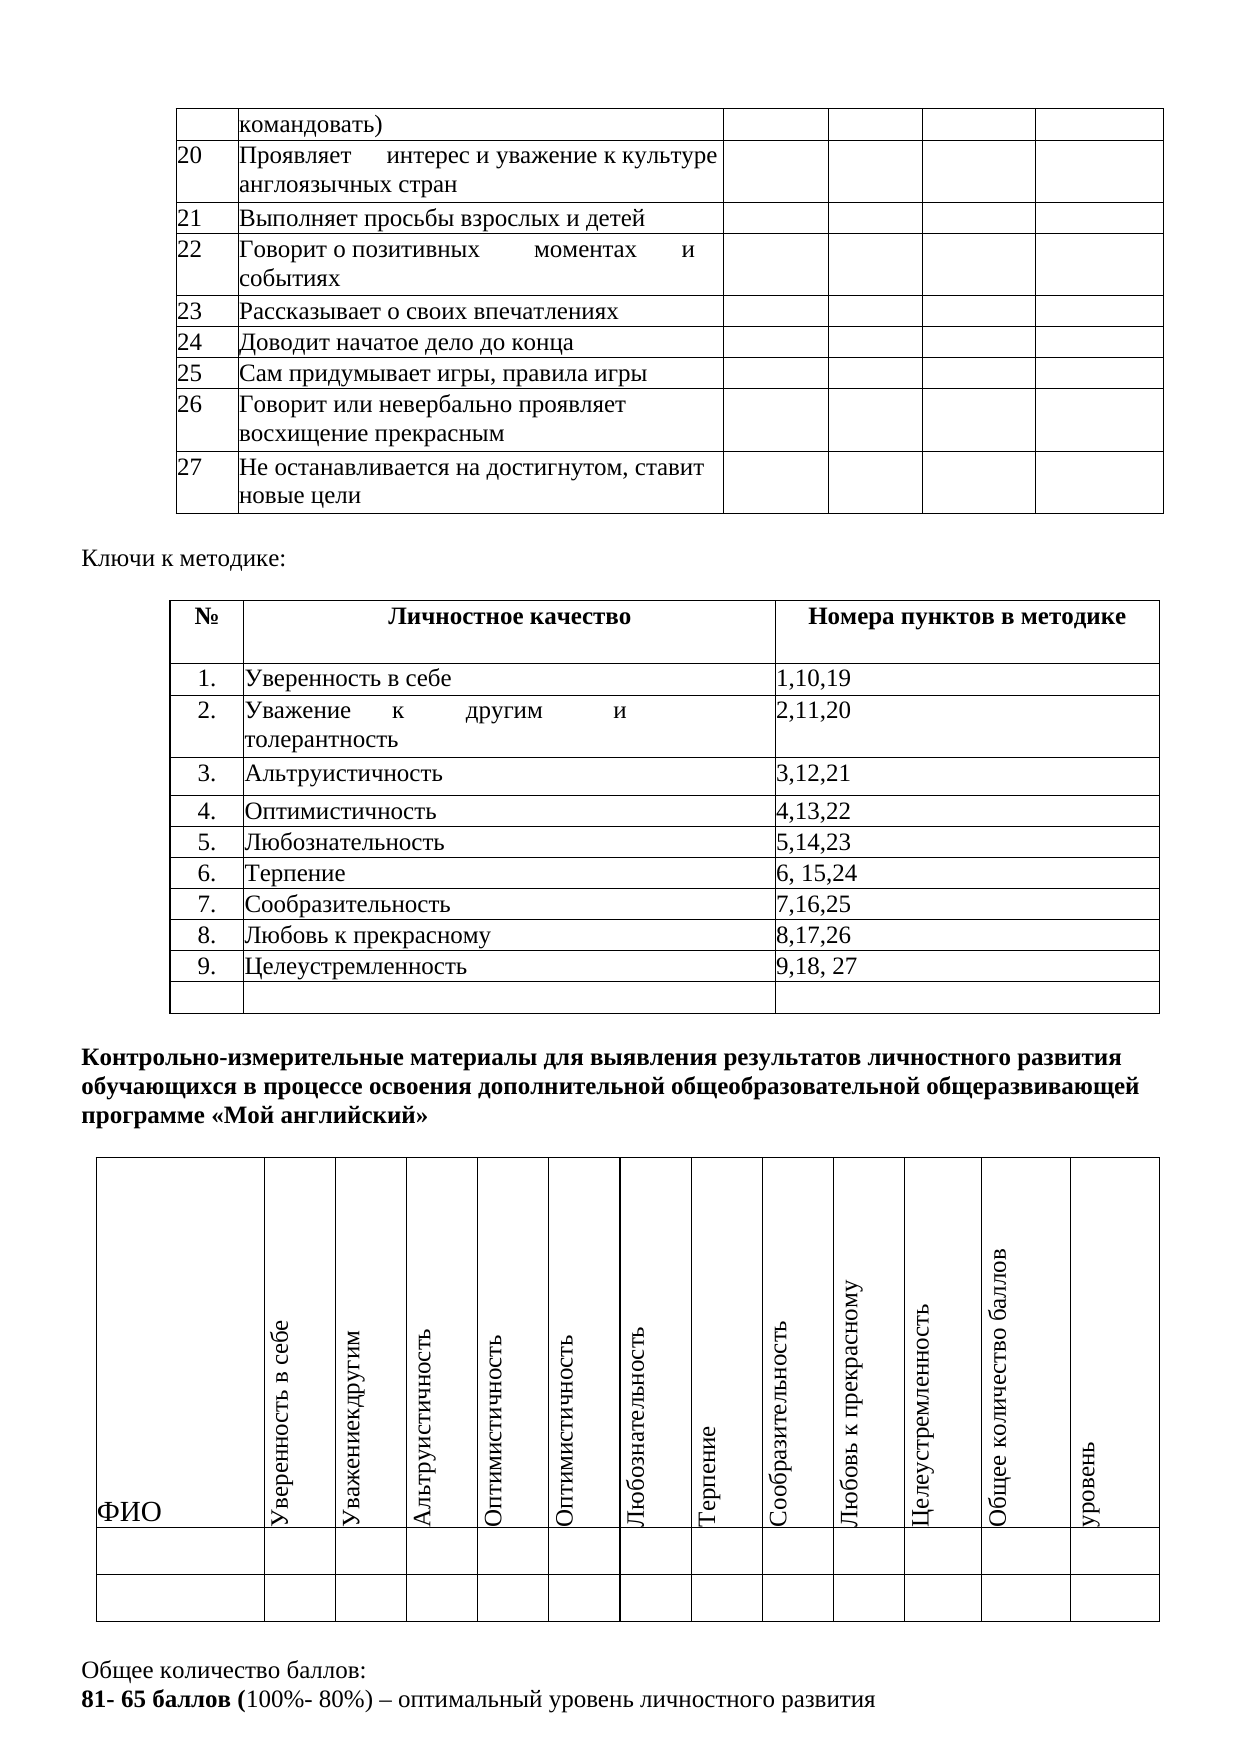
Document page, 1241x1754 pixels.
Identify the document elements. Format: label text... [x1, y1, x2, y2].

table_cell Доводит начатое дело до конца [239, 327, 723, 357]
table_cell Уверенность в себе [244, 664, 775, 694]
table_cell [1036, 452, 1163, 513]
table_cell Проявляет интерес и уважение к культуре англоязычных стран [239, 141, 723, 202]
table_cell Уважение к другим и толерантность [244, 696, 775, 757]
table_header командовать) [239, 109, 723, 139]
table_cell Говорит о позитивных моментах и событиях [239, 234, 723, 295]
table_header [1036, 109, 1163, 139]
table_cell Сообразительность [244, 889, 775, 919]
table_cell Целеустремленность [244, 951, 775, 981]
table_cell 8. [171, 920, 243, 950]
table_cell [923, 296, 1035, 326]
text Контрольно-измерительные материалы для выявления результатов личностного развития обучающихся в процессе освоения дополнительной общеобразовательной общеразвивающей программе «Мой английский» [81, 1042, 1204, 1128]
table_cell [834, 1575, 904, 1621]
table_header уровень [1071, 1158, 1159, 1527]
table_cell [982, 1575, 1070, 1621]
table_cell [407, 1575, 477, 1621]
table_header Альтруистичность [407, 1158, 477, 1527]
table_header Сообразительность [763, 1158, 833, 1527]
table_cell Оптимистичность [244, 796, 775, 826]
table_cell 25 [177, 358, 238, 388]
table_cell 7,16,25 [776, 889, 1159, 919]
table_cell [1036, 296, 1163, 326]
table_cell 3,12,21 [776, 758, 1159, 795]
table_cell [829, 296, 922, 326]
table_cell [478, 1528, 548, 1574]
table_cell 5,14,23 [776, 827, 1159, 857]
table_cell [923, 452, 1035, 513]
table_cell [724, 141, 828, 202]
table_header Личностное качество [244, 601, 775, 662]
table_cell [336, 1575, 406, 1621]
table_cell 3. [171, 758, 243, 795]
table_cell 22 [177, 234, 238, 295]
table_cell [829, 203, 922, 233]
table_cell [982, 1528, 1070, 1574]
table_header Целеустремленность [905, 1158, 981, 1527]
table_cell [763, 1575, 833, 1621]
table_cell [724, 358, 828, 388]
table_cell [923, 327, 1035, 357]
table_cell [336, 1528, 406, 1574]
table_cell [829, 358, 922, 388]
table_cell [829, 452, 922, 513]
table_cell [549, 1528, 619, 1574]
table_header Общее количество баллов [982, 1158, 1070, 1527]
table_header Номера пунктов в методике [776, 601, 1159, 662]
table_cell Выполняет просьбы взрослых и детей [239, 203, 723, 233]
table_cell [829, 141, 922, 202]
table_cell [621, 1528, 691, 1574]
table_header Уважение к другим [336, 1158, 406, 1527]
table_cell 26 [177, 389, 238, 451]
table_cell [1036, 358, 1163, 388]
table_cell 6, 15,24 [776, 858, 1159, 888]
table_cell 21 [177, 203, 238, 233]
table_cell 9. [171, 951, 243, 981]
table_header Оптимистичность [478, 1158, 548, 1527]
table_cell 2. [171, 696, 243, 757]
table_cell [1036, 141, 1163, 202]
table_cell [829, 234, 922, 295]
table_cell Альтруистичность [244, 758, 775, 795]
table_cell [923, 203, 1035, 233]
table_cell Терпение [244, 858, 775, 888]
table_cell 1. [171, 664, 243, 694]
table_cell 2,11,20 [776, 696, 1159, 757]
table_cell [478, 1575, 548, 1621]
table_cell 6. [171, 858, 243, 888]
table_cell 4,13,22 [776, 796, 1159, 826]
table_cell [692, 1528, 762, 1574]
table_cell [1036, 389, 1163, 451]
text Ключи к методике: [81, 543, 1204, 571]
table_cell 1,10,19 [776, 664, 1159, 694]
table_cell 20 [177, 141, 238, 202]
table_cell [1036, 234, 1163, 295]
table_header [829, 109, 922, 139]
table_cell [923, 141, 1035, 202]
table_cell [265, 1528, 335, 1574]
table_cell [776, 982, 1159, 1012]
table_cell 8,17,26 [776, 920, 1159, 950]
table_cell [905, 1528, 981, 1574]
table_cell Говорит или невербально проявляет восхищение прекрасным [239, 389, 723, 451]
table_cell [829, 389, 922, 451]
table_cell [834, 1528, 904, 1574]
table_header Любовь к прекрасному [834, 1158, 904, 1527]
table_cell [923, 389, 1035, 451]
table_cell [244, 982, 775, 1012]
table_header [724, 109, 828, 139]
table_cell Любовь к прекрасному [244, 920, 775, 950]
table_cell 9,18, 27 [776, 951, 1159, 981]
table_cell Сам придумывает игры, правила игры [239, 358, 723, 388]
table_cell [1071, 1528, 1159, 1574]
table_header № [171, 601, 243, 662]
table_cell 27 [177, 452, 238, 513]
table_cell [829, 327, 922, 357]
table_cell Любознательность [244, 827, 775, 857]
table_cell [171, 982, 243, 1012]
table_cell [621, 1575, 691, 1621]
table_cell Не останавливается на достигнутом, ставит новые цели [239, 452, 723, 513]
table_header [177, 109, 238, 139]
table_cell Рассказывает о своих впечатлениях [239, 296, 723, 326]
table_cell 7. [171, 889, 243, 919]
table_cell [724, 234, 828, 295]
table_cell 23 [177, 296, 238, 326]
table_cell [1036, 203, 1163, 233]
table_cell 24 [177, 327, 238, 357]
table_header [923, 109, 1035, 139]
table_header Уверенность в себе [265, 1158, 335, 1527]
table_cell 4. [171, 796, 243, 826]
text 81- 65 баллов (100%- 80%) – оптимальный уровень личностного развития [81, 1684, 1204, 1713]
table_cell [97, 1575, 264, 1621]
table_cell [763, 1528, 833, 1574]
table_header Любознательность [621, 1158, 691, 1527]
table_cell [97, 1528, 264, 1574]
table_cell [724, 389, 828, 451]
table_cell [724, 452, 828, 513]
table_cell [923, 358, 1035, 388]
table_header Терпение [692, 1158, 762, 1527]
table_cell [724, 327, 828, 357]
table_cell [407, 1528, 477, 1574]
table_cell 5. [171, 827, 243, 857]
table_cell [265, 1575, 335, 1621]
table_cell [724, 203, 828, 233]
table_cell [1036, 327, 1163, 357]
table_cell [905, 1575, 981, 1621]
table_cell [1071, 1575, 1159, 1621]
table_cell [724, 296, 828, 326]
text Общее количество баллов: [81, 1655, 1204, 1684]
table_cell [692, 1575, 762, 1621]
table_header ФИО [97, 1158, 264, 1527]
table_header Оптимистичность [549, 1158, 619, 1527]
table_cell [923, 234, 1035, 295]
table_cell [549, 1575, 619, 1621]
